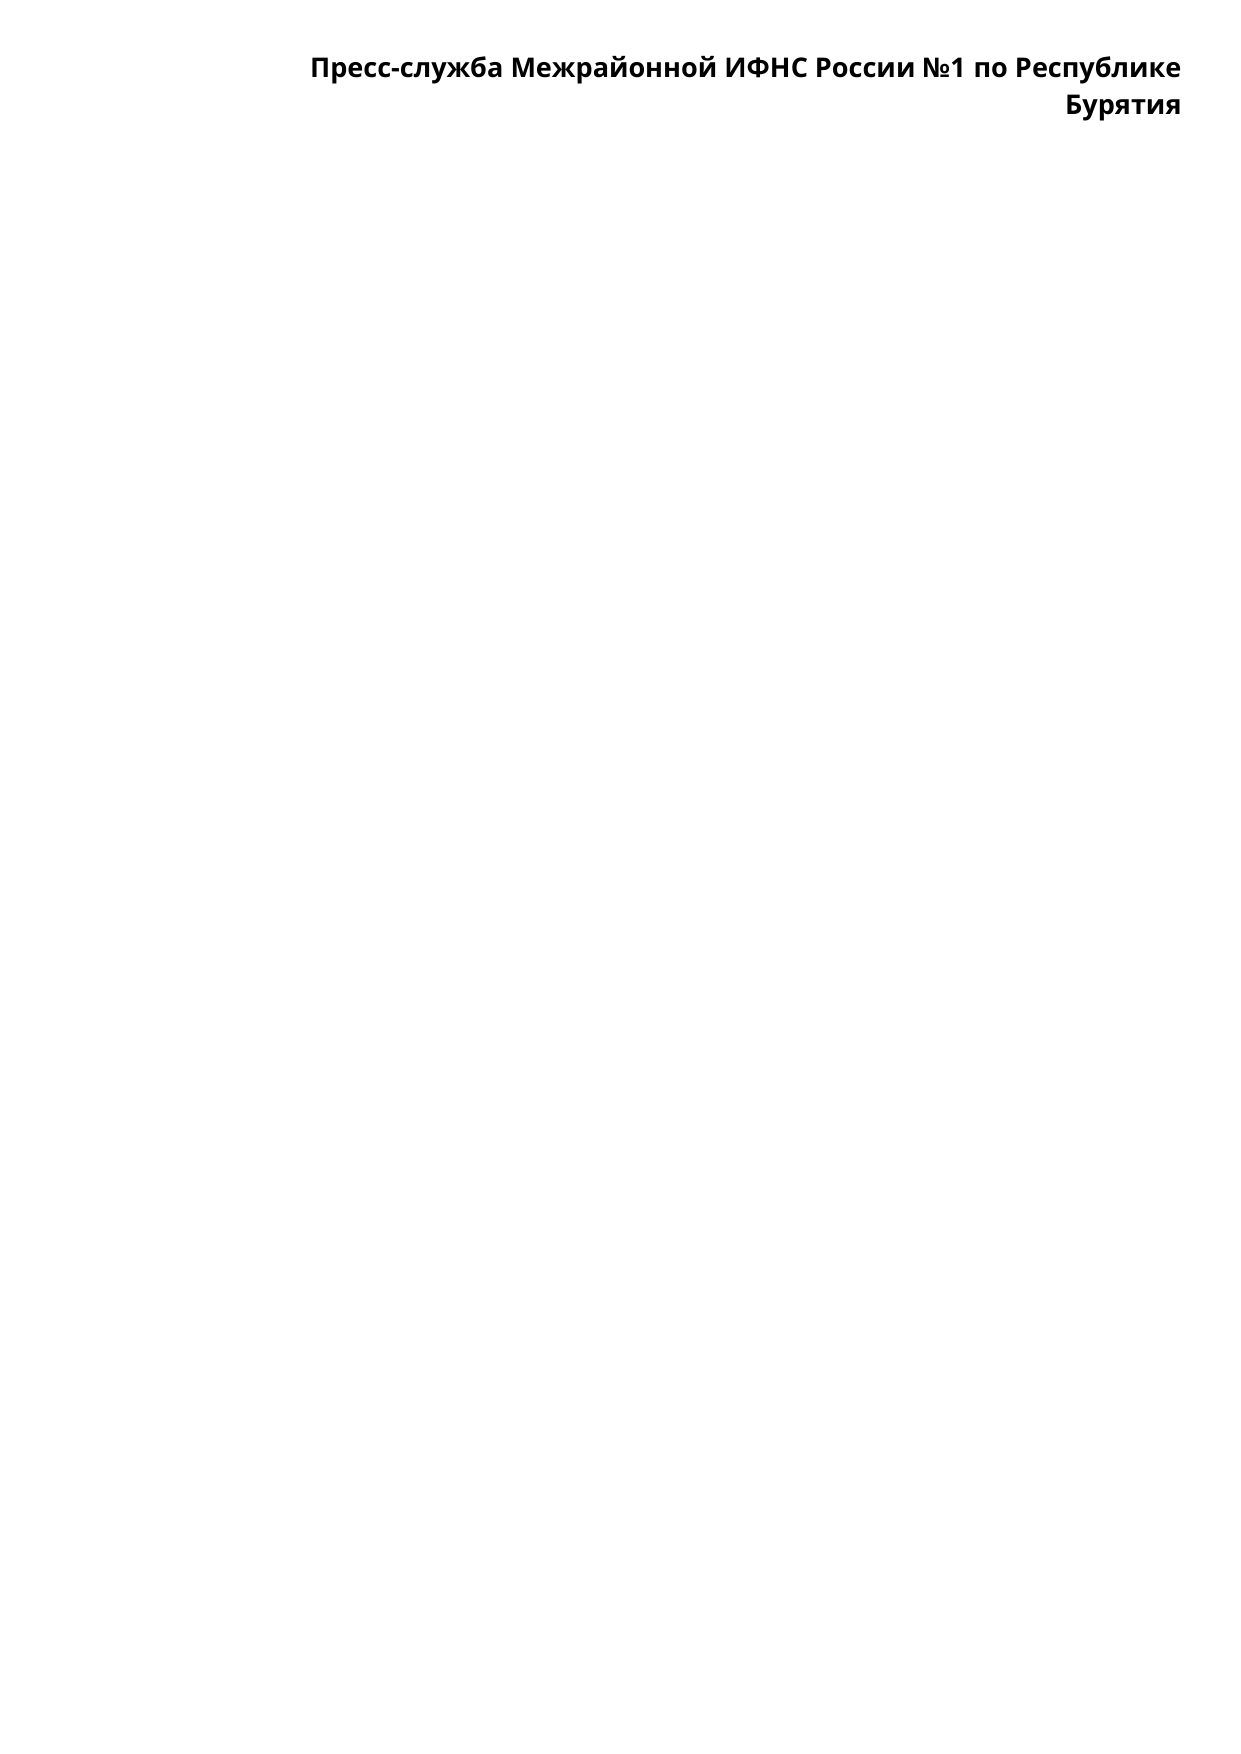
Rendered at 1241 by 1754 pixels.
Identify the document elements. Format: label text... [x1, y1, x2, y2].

text Пресс-служба Межрайонной ИФНС России №1 по Республике Бурятия [177, 49, 1181, 123]
